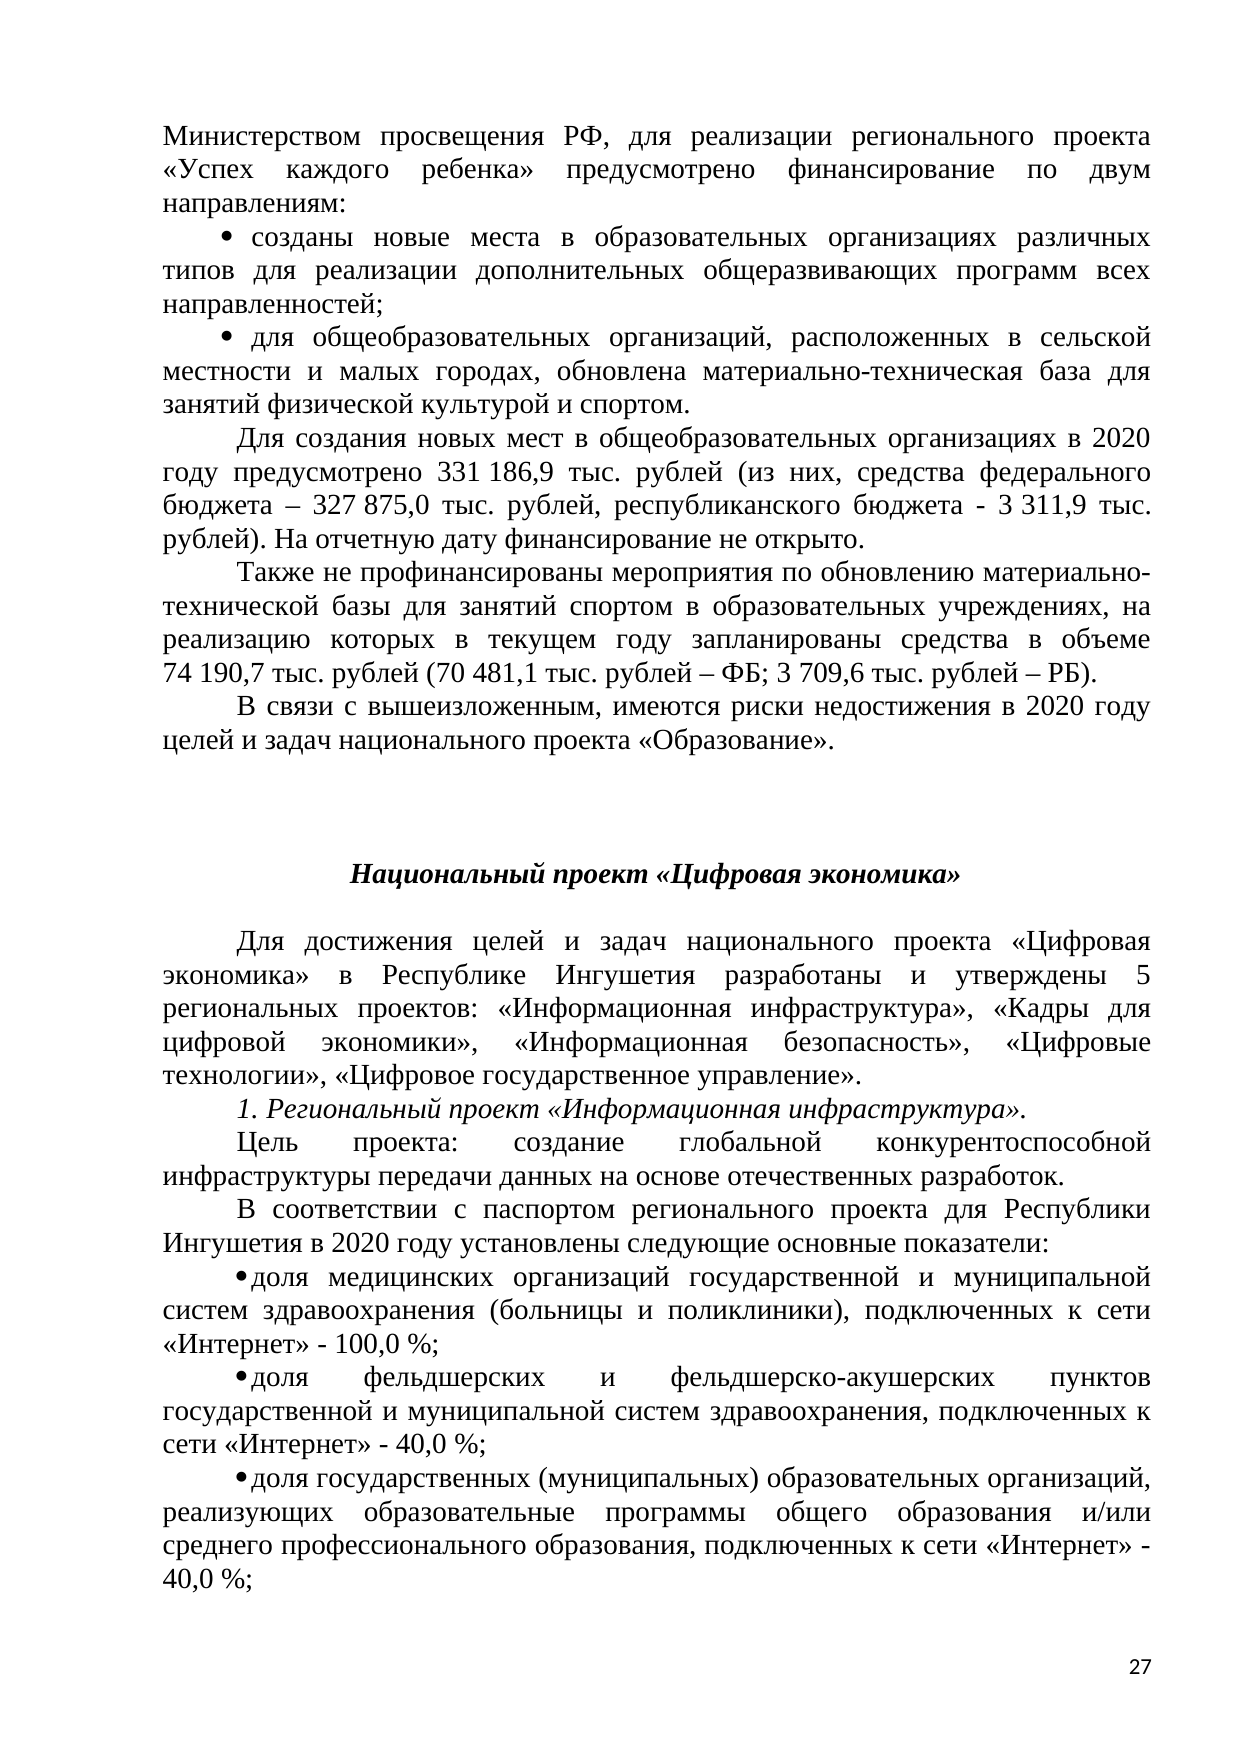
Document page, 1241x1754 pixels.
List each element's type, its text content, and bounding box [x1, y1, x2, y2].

list созданы новые места в образовательных организациях различных типов для реализации дополнительных общеразвивающих программ всех направленностей; [162, 219, 1152, 319]
text Национальный проект «Цифровая экономика» [162, 856, 1152, 890]
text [162, 118, 1152, 219]
text Для создания новых мест в общеобразовательных организациях в 2020 году предусмотрено 331 186,9 тыс. рублей (из них, средства федерального бюджета – 327 875,0 тыс. рублей, республиканского бюджета - 3 311,9 тыс. рублей). На отчетную дату финансирование не открыто. [162, 420, 1152, 554]
list доля государственных (муниципальных) образовательных организаций, реализующих образовательные программы общего образования и/или среднего профессионального образования, подключенных к сети «Интернет» - 40,0 %; [162, 1460, 1152, 1594]
text В связи с вышеизложенным, имеются риски недостижения в 2020 году целей и задач национального проекта «Образование». [162, 688, 1152, 756]
list для общеобразовательных организаций, расположенных в сельской местности и малых городах, обновлена материально-техническая база для занятий физической культурой и спортом. [162, 319, 1152, 420]
list доля медицинских организаций государственной и муниципальной систем здравоохранения (больницы и поликлиники), подключенных к сети «Интернет» - 100,0 %; [162, 1259, 1152, 1359]
list доля фельдшерских и фельдшерско-акушерских пунктов государственной и муниципальной систем здравоохранения, подключенных к сети «Интернет» - 40,0 %; [162, 1359, 1152, 1460]
text В соответствии с паспортом регионального проекта для Республики Ингушетия в 2020 году установлены следующие основные показатели: [162, 1192, 1152, 1259]
text Цель проекта: создание глобальной конкурентоспособной инфраструктуры передачи данных на основе отечественных разработок. [162, 1124, 1152, 1192]
text Также не профинансированы мероприятия по обновлению материально-технической базы для занятий спортом в образовательных учреждениях, на реализацию которых в текущем году запланированы средства в объеме 74 190,7 тыс. рублей (70 481,1 тыс. рублей – ФБ; 3 709,6 тыс. рублей – РБ). [162, 554, 1152, 688]
list Региональный проект «Информационная инфраструктура». [162, 1091, 1152, 1124]
text Для достижения целей и задач национального проекта «Цифровая экономика» в Республике Ингушетия разработаны и утверждены 5 региональных проектов: «Информационная инфраструктура», «Кадры для цифровой экономики», «Информационная безопасность», «Цифровые технологии», «Цифровое государственное управление». [162, 923, 1152, 1091]
